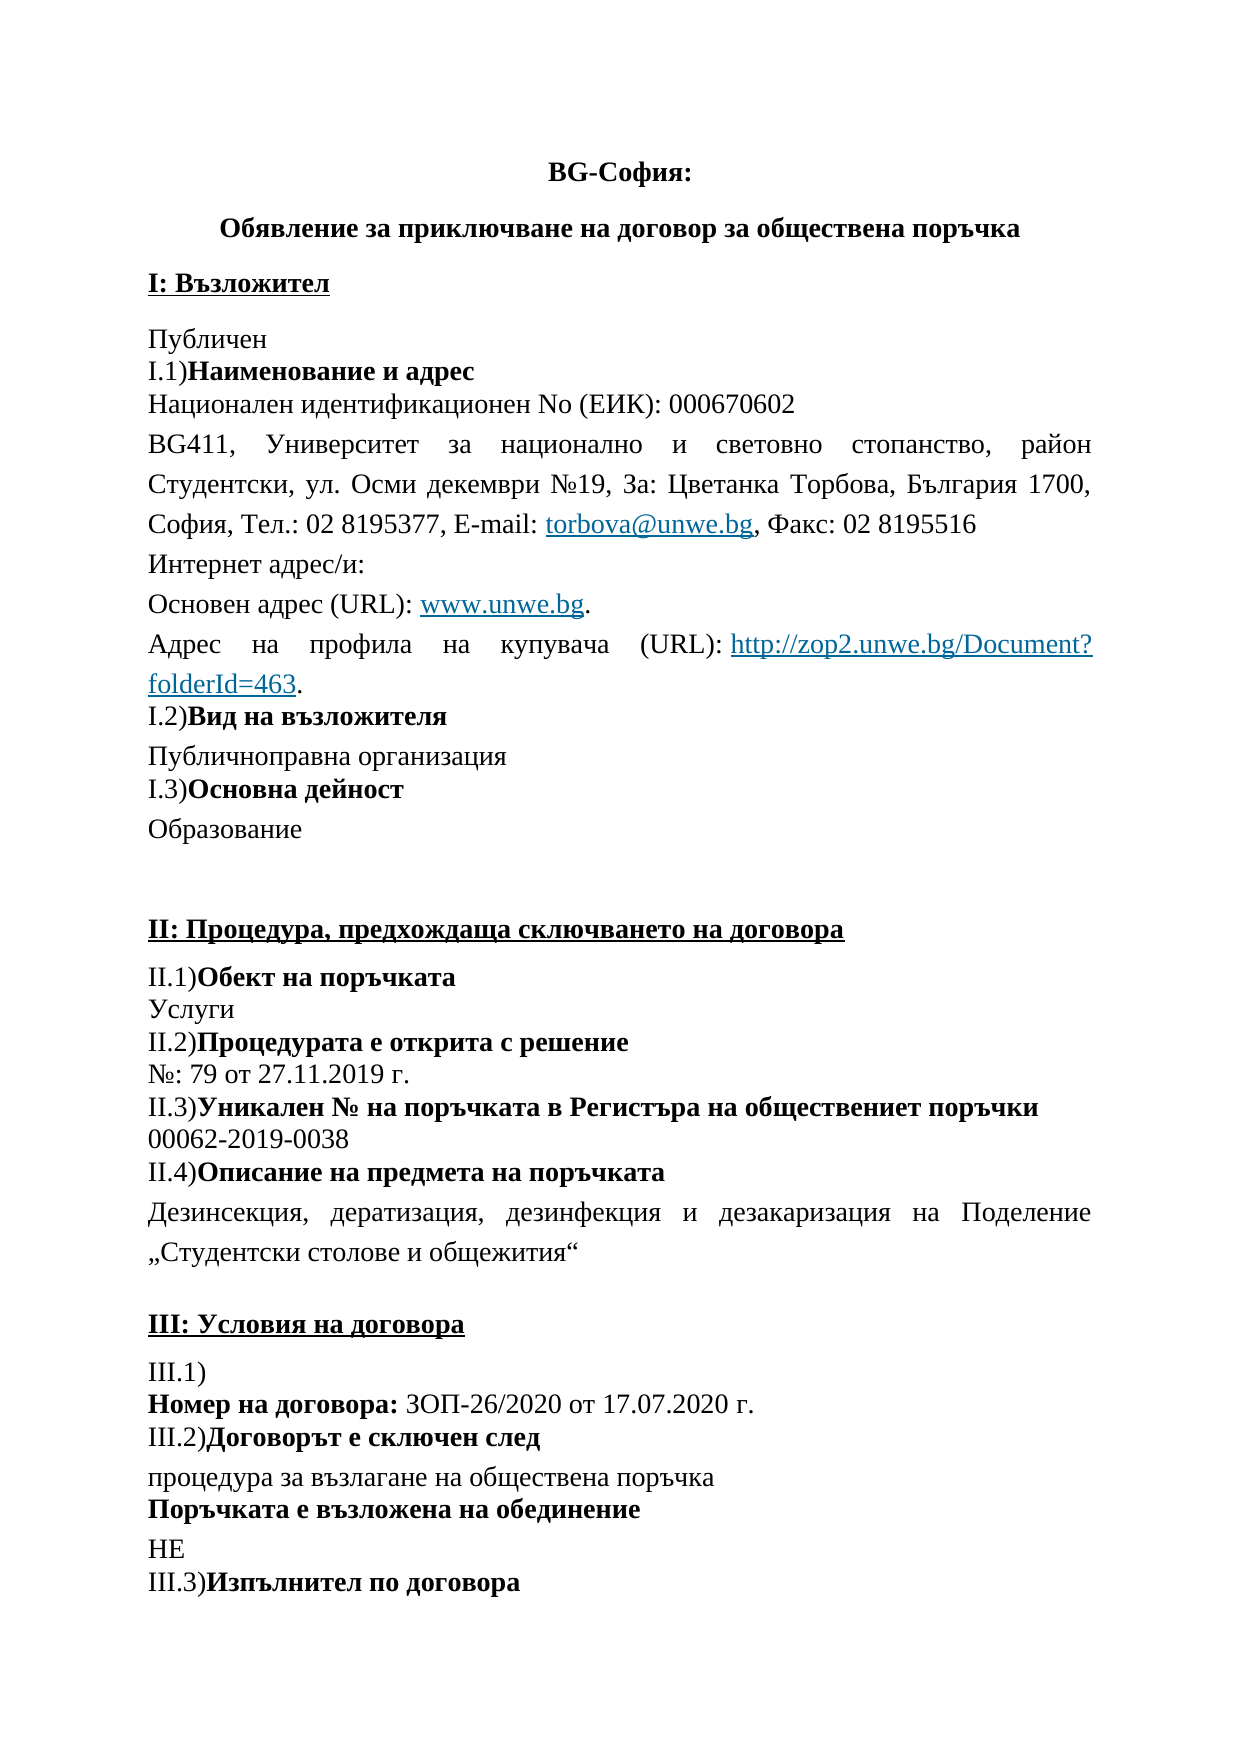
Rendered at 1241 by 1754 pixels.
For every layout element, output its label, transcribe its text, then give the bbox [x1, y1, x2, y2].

text І: Възложител [148, 259, 1093, 299]
text III: Условия на договора [148, 1299, 1093, 1339]
text Обявление за приключване на договор за обществена поръчка [148, 203, 1093, 243]
text BG411, Университет за национално и световно стопанство, район Студентски, ул. Осми декември №19, За: Цветанка Торбова, България 1700, София, Тел.: 02 8195377, E-mail: torbova@unwe.bg, Факс: 02 8195516 [148, 419, 1093, 539]
text №: 79 от 27.11.2019 г. [148, 1057, 1093, 1090]
text ІII.1) [148, 1355, 1093, 1387]
text Дезинсекция, дератизация, дезинфекция и дезакаризация на Поделение „Студентски столове и общежития“ [148, 1187, 1093, 1267]
text III.3)Изпълнител по договора [148, 1564, 1093, 1597]
text II.1)Обект на поръчката [148, 960, 1093, 993]
text процедура за възлагане на обществена поръчка [148, 1452, 1093, 1492]
text ІI.3)Уникален № на поръчката в Регистъра на обществениет поръчки [148, 1090, 1093, 1122]
text Образование [148, 804, 1093, 844]
text 00062-2019-0038 [148, 1122, 1093, 1154]
text I.3)Основна дейност [148, 772, 1093, 804]
text ІII.2)Договорът е сключен след [148, 1420, 1093, 1452]
text I.1)Наименование и адрес [148, 354, 1093, 387]
text Номер на договора: ЗОП-26/2020 от 17.07.2020 г. [148, 1387, 1093, 1420]
text ІI: Процедура, предхождаща сключването на договора [148, 904, 1093, 944]
text ІI.2)Процедурата е открита с решение [148, 1025, 1093, 1057]
text ІI.4)Описание на предмета на поръчката [148, 1154, 1093, 1187]
text Основен адрес (URL): www.unwe.bg. [148, 579, 1093, 619]
text I.2)Вид на възложителя [148, 699, 1093, 732]
text Публичен [148, 314, 1093, 354]
text НЕ [148, 1524, 1093, 1564]
text Публичноправна организация [148, 732, 1093, 772]
text Поръчката е възложена на обединение [148, 1492, 1093, 1524]
text Услуги [148, 993, 1093, 1025]
text Интернет адрес/и: [148, 539, 1093, 579]
text Национален идентификационен No (ЕИК): 000670602 [148, 387, 1093, 419]
text Адрес на профила на купувача (URL): http://zop2.unwe.bg/Document?folderId=463. [148, 619, 1093, 699]
text BG-София: [148, 148, 1093, 188]
